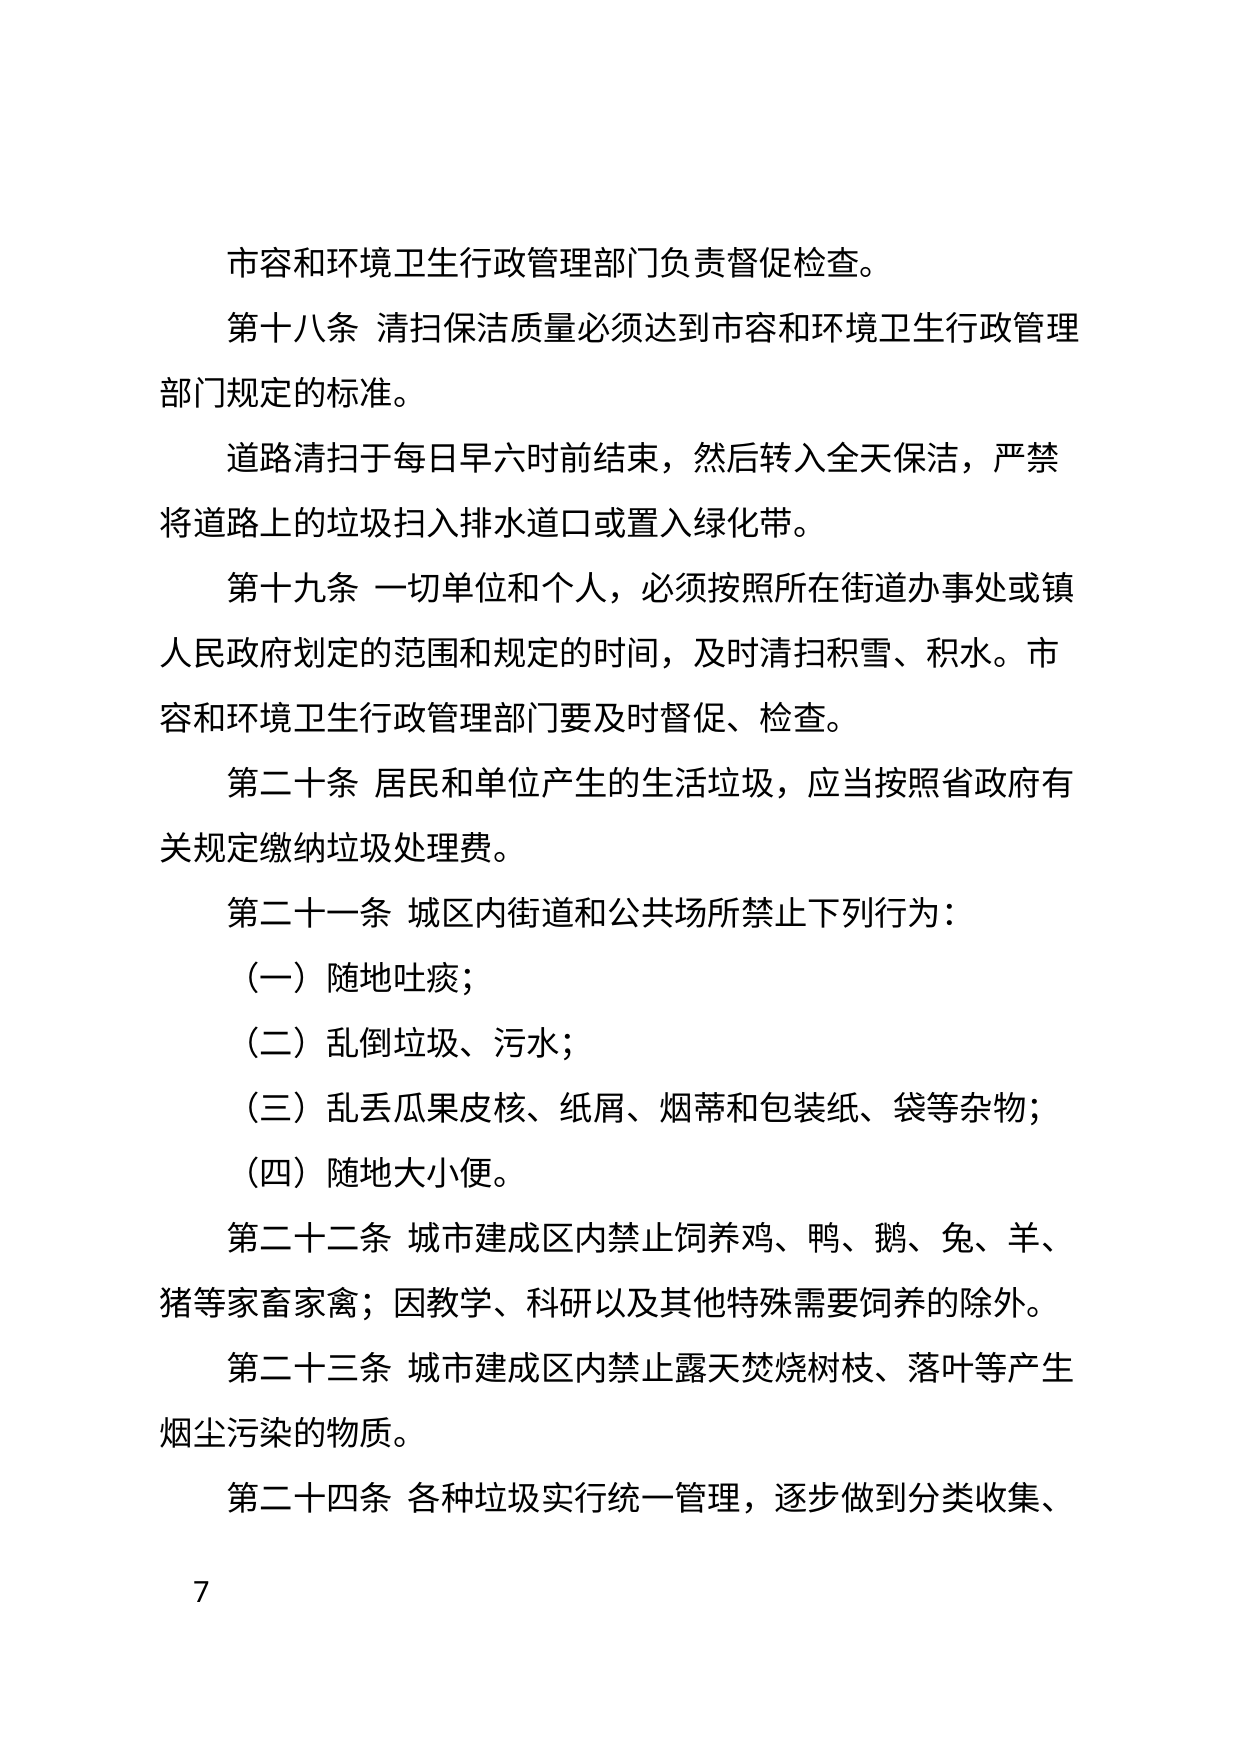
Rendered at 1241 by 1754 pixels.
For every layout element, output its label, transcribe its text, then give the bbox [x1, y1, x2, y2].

text （二）乱倒垃圾、污水； [159, 1008, 1081, 1073]
text 第二十三条 城市建成区内禁止露天焚烧树枝、落叶等产生烟尘污染的物质。 [159, 1333, 1081, 1463]
text 第十九条 一切单位和个人，必须按照所在街道办事处或镇人民政府划定的范围和规定的时间，及时清扫积雪、积水。市容和环境卫生行政管理部门要及时督促、检查。 [159, 553, 1081, 748]
text （四）随地大小便。 [159, 1138, 1081, 1203]
text 第十八条 清扫保洁质量必须达到市容和环境卫生行政管理部门规定的标准。 [159, 293, 1081, 423]
text 第二十一条 城区内街道和公共场所禁止下列行为： [159, 878, 1081, 943]
text （一）随地吐痰； [159, 943, 1081, 1008]
text 第二十二条 城市建成区内禁止饲养鸡、鸭、鹅、兔、羊、猪等家畜家禽；因教学、科研以及其他特殊需要饲养的除外。 [159, 1203, 1081, 1333]
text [159, 1463, 1081, 1528]
text 道路清扫于每日早六时前结束，然后转入全天保洁，严禁将道路上的垃圾扫入排水道口或置入绿化带。 [159, 423, 1081, 553]
text 市容和环境卫生行政管理部门负责督促检查。 [159, 228, 1081, 293]
text 第二十条 居民和单位产生的生活垃圾，应当按照省政府有关规定缴纳垃圾处理费。 [159, 748, 1081, 878]
text （三）乱丢瓜果皮核、纸屑、烟蒂和包装纸、袋等杂物； [159, 1073, 1081, 1138]
